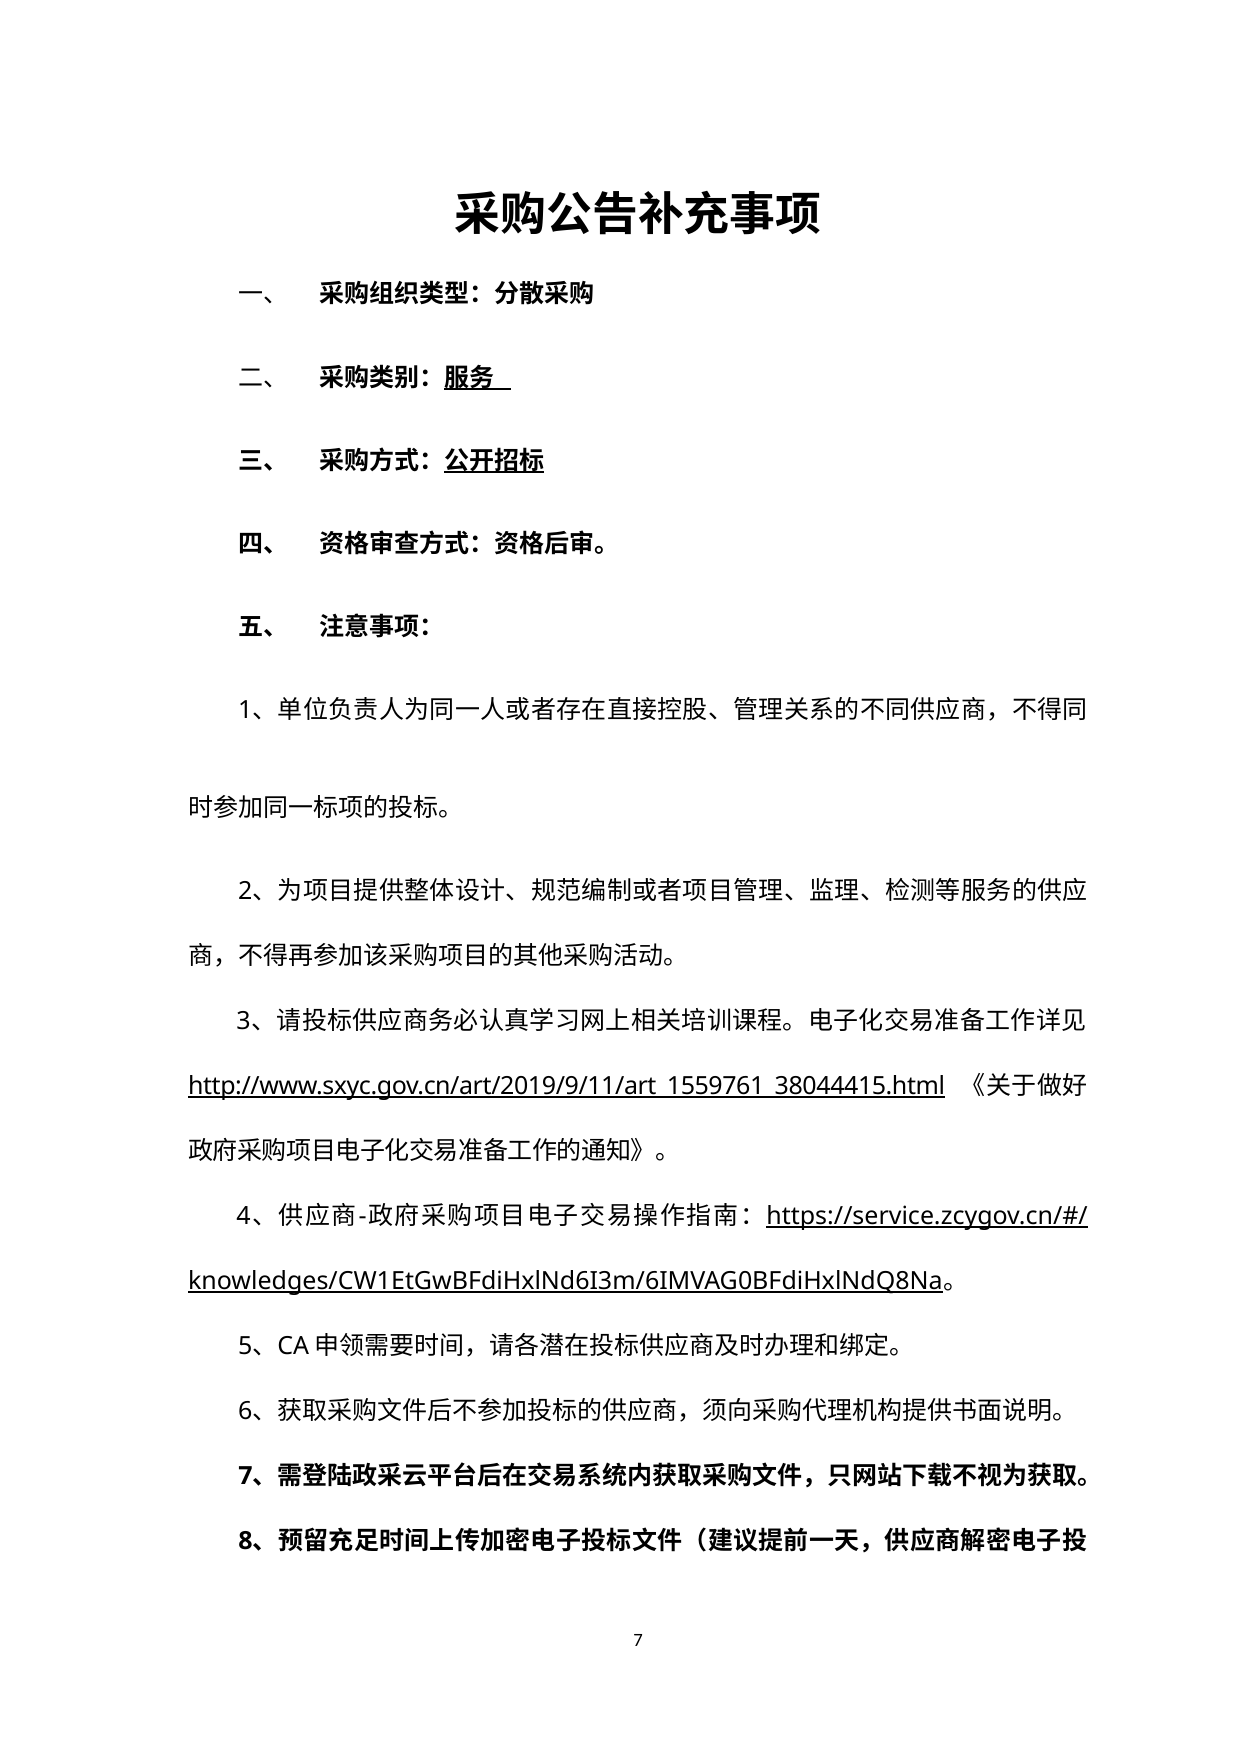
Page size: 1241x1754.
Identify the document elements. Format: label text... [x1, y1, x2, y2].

text 7、需登陆政采云平台后在交易系统内获取采购文件，只网站下载不视为获取。 [188, 1441, 1088, 1506]
text 采购公告补充事项 [188, 162, 1088, 259]
text 4、供应商-政府采购项目电子交易操作指南：https://service.zcygov.cn/#/knowledges/CW1EtGwBFdiHxlNd6I3m/6IMVAG0BFdiHxlNdQ8Na。 [188, 1181, 1088, 1311]
text 2、为项目提供整体设计、规范编制或者项目管理、监理、检测等服务的供应商，不得再参加该采购项目的其他采购活动。 [188, 856, 1088, 986]
text 6、获取采购文件后不参加投标的供应商，须向采购代理机构提供书面说明。 [188, 1376, 1088, 1441]
text 1、单位负责人为同一人或者存在直接控股、管理关系的不同供应商，不得同时参加同一标项的投标。 [188, 675, 1088, 838]
list 采购方式：公开招标 [238, 426, 1088, 491]
list 注意事项： [238, 592, 1088, 657]
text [188, 1506, 1088, 1571]
list 资格审查方式：资格后审。 [238, 509, 1088, 574]
list 采购组织类型：分散采购 [238, 259, 1088, 324]
text 5、CA申领需要时间，请各潜在投标供应商及时办理和绑定。 [188, 1311, 1088, 1376]
text 3、请投标供应商务必认真学习网上相关培训课程。电子化交易准备工作详见http://www.sxyc.gov.cn/art/2019/9/11/art_1559761_38044415.html 《关于做好政府采购项目电子化交易准备工作的通知》。 [188, 986, 1088, 1181]
list 采购类别：服务 [238, 343, 1088, 408]
